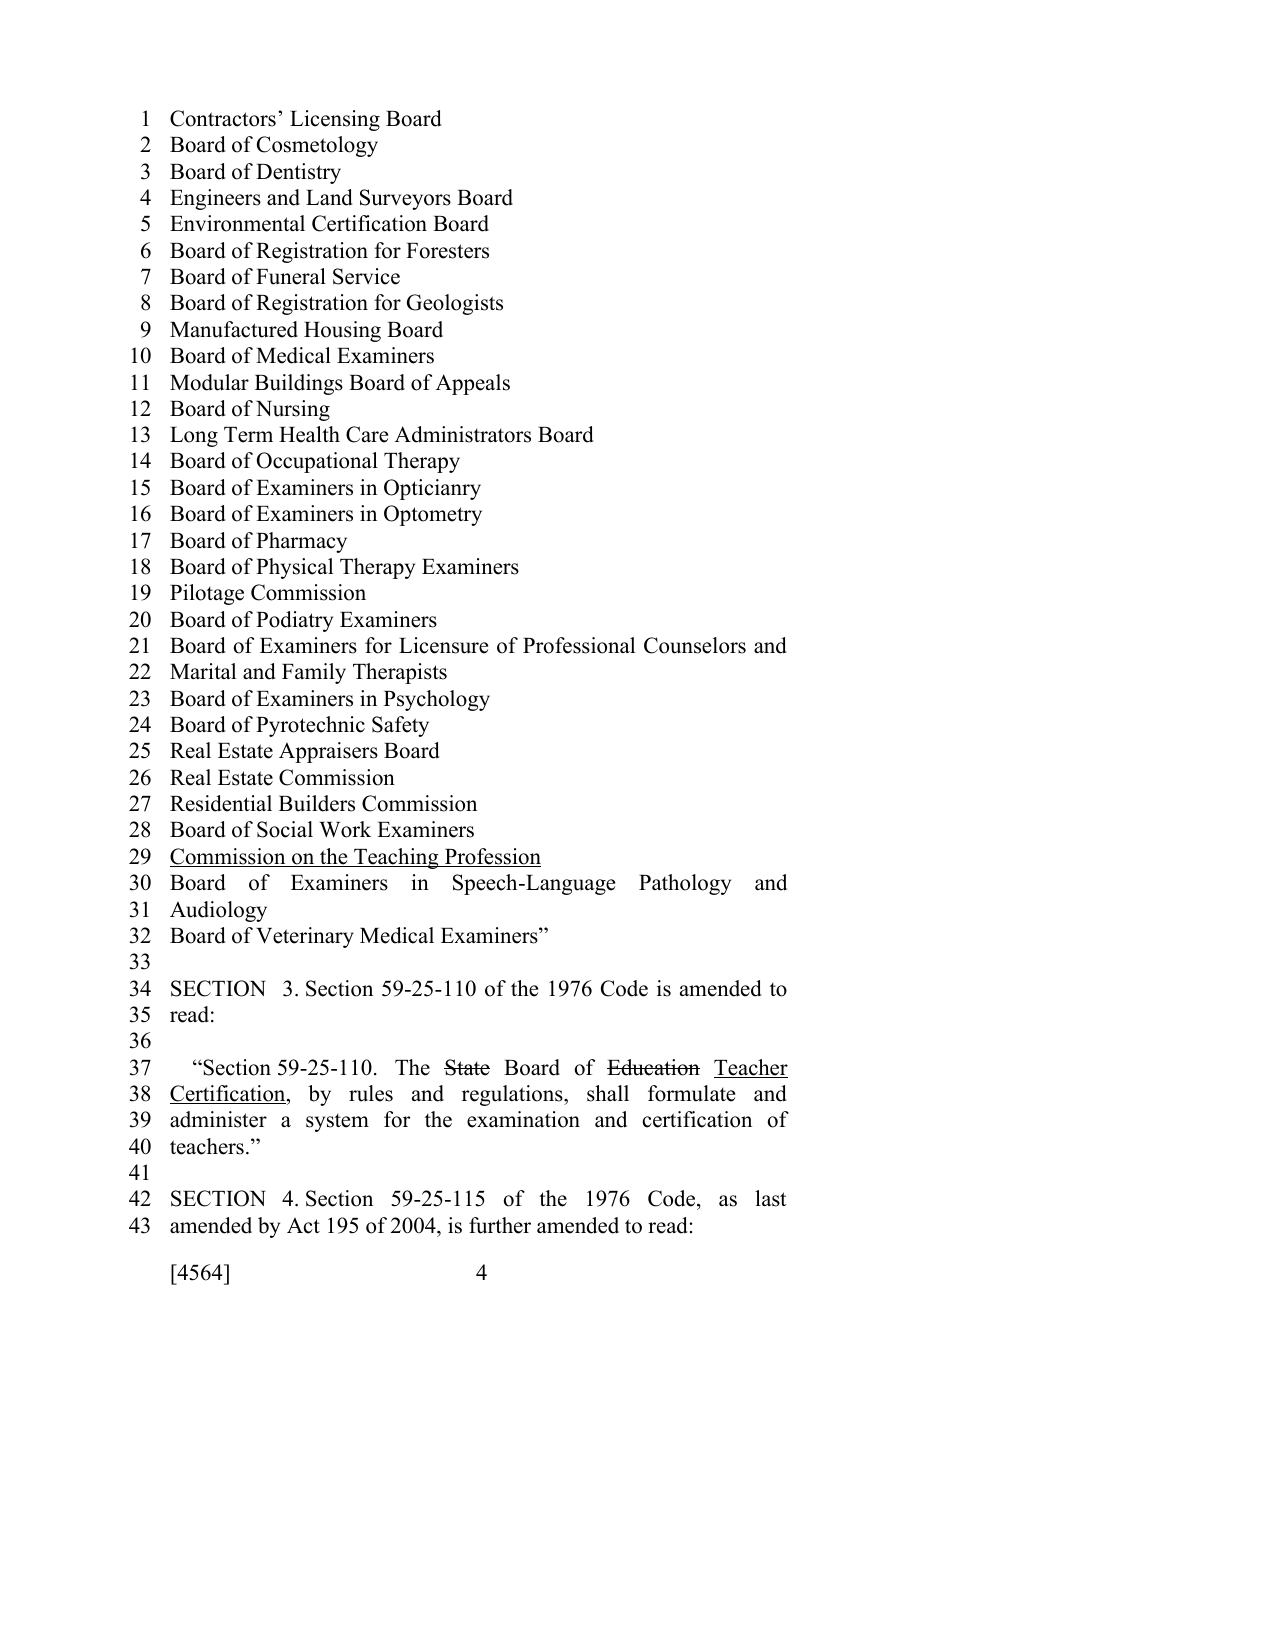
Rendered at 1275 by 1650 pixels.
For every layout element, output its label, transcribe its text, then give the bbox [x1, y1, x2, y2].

text Board of Pharmacy [169, 527, 787, 553]
text “Section 59-25-110. The State Board of Education Teacher Certification, by rules and regulations, shall formulate and administer a system for the examination and certification of teachers.” [169, 1054, 787, 1159]
text Board of Nursing [169, 395, 787, 421]
text Board of Veterinary Medical Examiners” [169, 922, 787, 948]
text Board of Funeral Service [169, 263, 787, 289]
text Modular Buildings Board of Appeals [169, 368, 787, 395]
text Board of Cosmetology [169, 131, 787, 158]
text Board of Registration for Geologists [169, 289, 787, 316]
text Board of Social Work Examiners [169, 817, 787, 843]
text SECTION 4. Section 59-25-115 of the 1976 Code, as last amended by Act 195 of 2004, is further amended to read: [169, 1186, 787, 1238]
text Board of Occupational Therapy [169, 448, 787, 474]
text Board of Examiners in Speech-Language Pathology and Audiology [169, 869, 787, 922]
text Commission on the Teaching Profession [169, 843, 787, 869]
text Board of Medical Examiners [169, 342, 787, 368]
text Environmental Certification Board [169, 210, 787, 237]
text Manufactured Housing Board [169, 316, 787, 342]
text Contractors’ Licensing Board [169, 105, 787, 131]
text Board of Examiners for Licensure of Professional Counselors and Marital and Family Therapists [169, 632, 787, 685]
text Board of Podiatry Examiners [169, 606, 787, 632]
text Board of Pyrotechnic Safety [169, 711, 787, 737]
text Board of Examiners in Opticianry [169, 474, 787, 500]
text Board of Examiners in Psychology [169, 685, 787, 711]
text Real Estate Commission [169, 764, 787, 790]
text Long Term Health Care Administrators Board [169, 421, 787, 448]
text Board of Registration for Foresters [169, 237, 787, 263]
text Board of Physical Therapy Examiners [169, 553, 787, 579]
text Residential Builders Commission [169, 790, 787, 817]
text SECTION 3. Section 59-25-110 of the 1976 Code is amended to read: [169, 975, 787, 1027]
text Pilotage Commission [169, 579, 787, 606]
text Real Estate Appraisers Board [169, 737, 787, 764]
text Engineers and Land Surveyors Board [169, 184, 787, 210]
text Board of Dentistry [169, 158, 787, 184]
text Board of Examiners in Optometry [169, 500, 787, 527]
